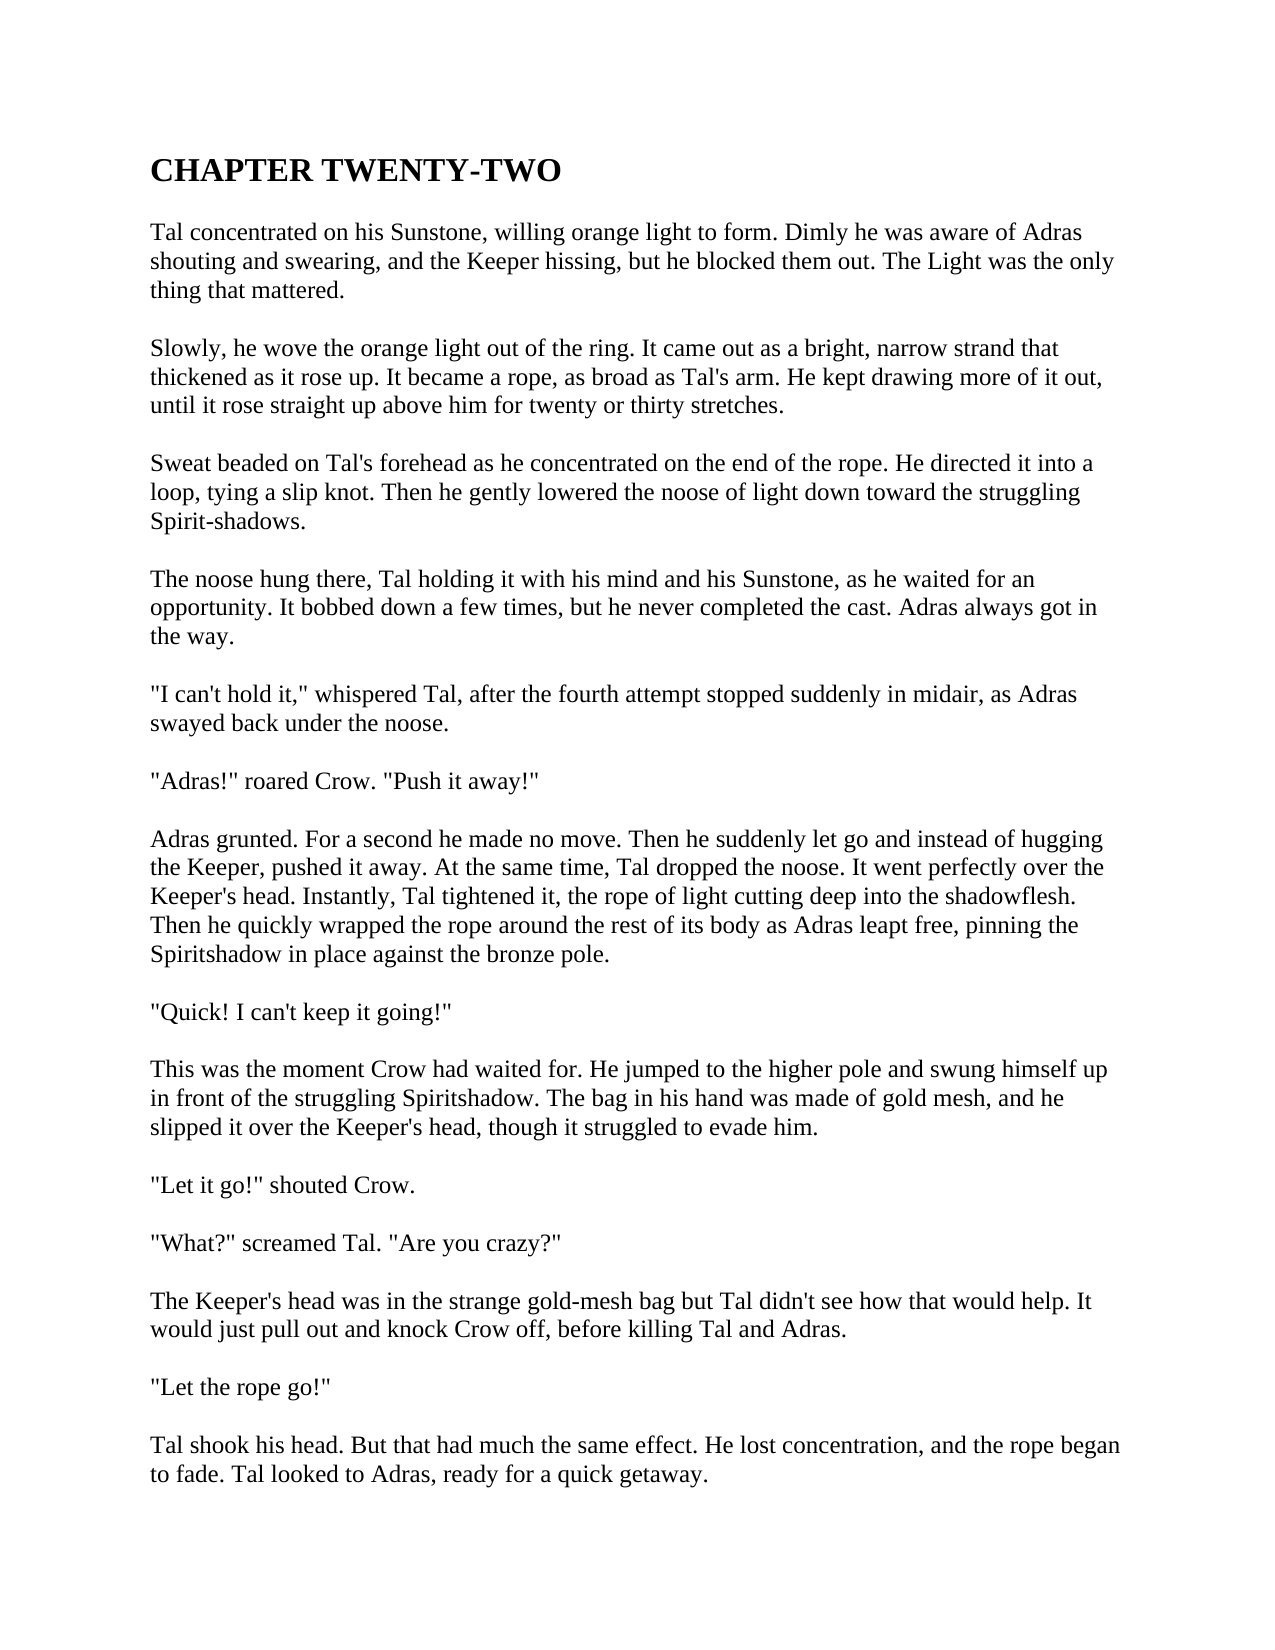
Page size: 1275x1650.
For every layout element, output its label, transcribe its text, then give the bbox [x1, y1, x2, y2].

text "I can't hold it," whispered Tal, after the fourth attempt stopped suddenly in midair, as Adras swayed back under the noose. [150, 679, 1125, 737]
text "Quick! I can't keep it going!" [150, 997, 1125, 1025]
text The noose hung there, Tal holding it with his mind and his Sunstone, as he waited for an opportunity. It bobbed down a few times, but he never completed the cast. Adras always got in the way. [150, 564, 1125, 650]
text This was the moment Crow had waited for. He jumped to the higher pole and swung himself up in front of the struggling Spiritshadow. The bag in his hand was made of gold mesh, and he slipped it over the Keeper's head, though it struggled to evade him. [150, 1054, 1125, 1141]
text "Let it go!" shouted Crow. [150, 1170, 1125, 1199]
text Tal concentrated on his Sunstone, willing orange light to form. Dimly he was aware of Adras shouting and swearing, and the Keeper hissing, but he blocked them out. The Light was the only thing that mattered. [150, 217, 1125, 304]
text Slowly, he wove the orange light out of the ring. It came out as a bright, narrow strand that thickened as it rose up. It became a rope, as broad as Tal's arm. He kept drawing more of it out, until it rose straight up above him for twenty or thirty stretches. [150, 333, 1125, 419]
text The Keeper's head was in the strange gold-mesh bag but Tal didn't see how that would help. It would just pull out and knock Crow off, before killing Tal and Adras. [150, 1286, 1125, 1343]
text "Let the rope go!" [150, 1372, 1125, 1401]
text "Adras!" roared Crow. "Push it away!" [150, 766, 1125, 794]
text CHAPTER TWENTY-TWO [150, 150, 1125, 188]
text Adras grunted. For a second he made no move. Then he suddenly let go and instead of hugging the Keeper, pushed it away. At the same time, Tal dropped the noose. It went perfectly over the Keeper's head. Instantly, Tal tightened it, the rope of light cutting deep into the shadowflesh. Then he quickly wrapped the rope around the rest of its body as Adras leapt free, pinning the Spiritshadow in place against the bronze pole. [150, 824, 1125, 967]
text Sweat beaded on Tal's forehead as he concentrated on the end of the rope. He directed it into a loop, tying a slip knot. Then he gently lowered the noose of light down toward the struggling Spirit-shadows. [150, 448, 1125, 534]
text Tal shook his head. But that had much the same effect. He lost concentration, and the rope began to fade. Tal looked to Adras, ready for a quick getaway. [150, 1430, 1125, 1488]
text "What?" screamed Tal. "Are you crazy?" [150, 1228, 1125, 1257]
